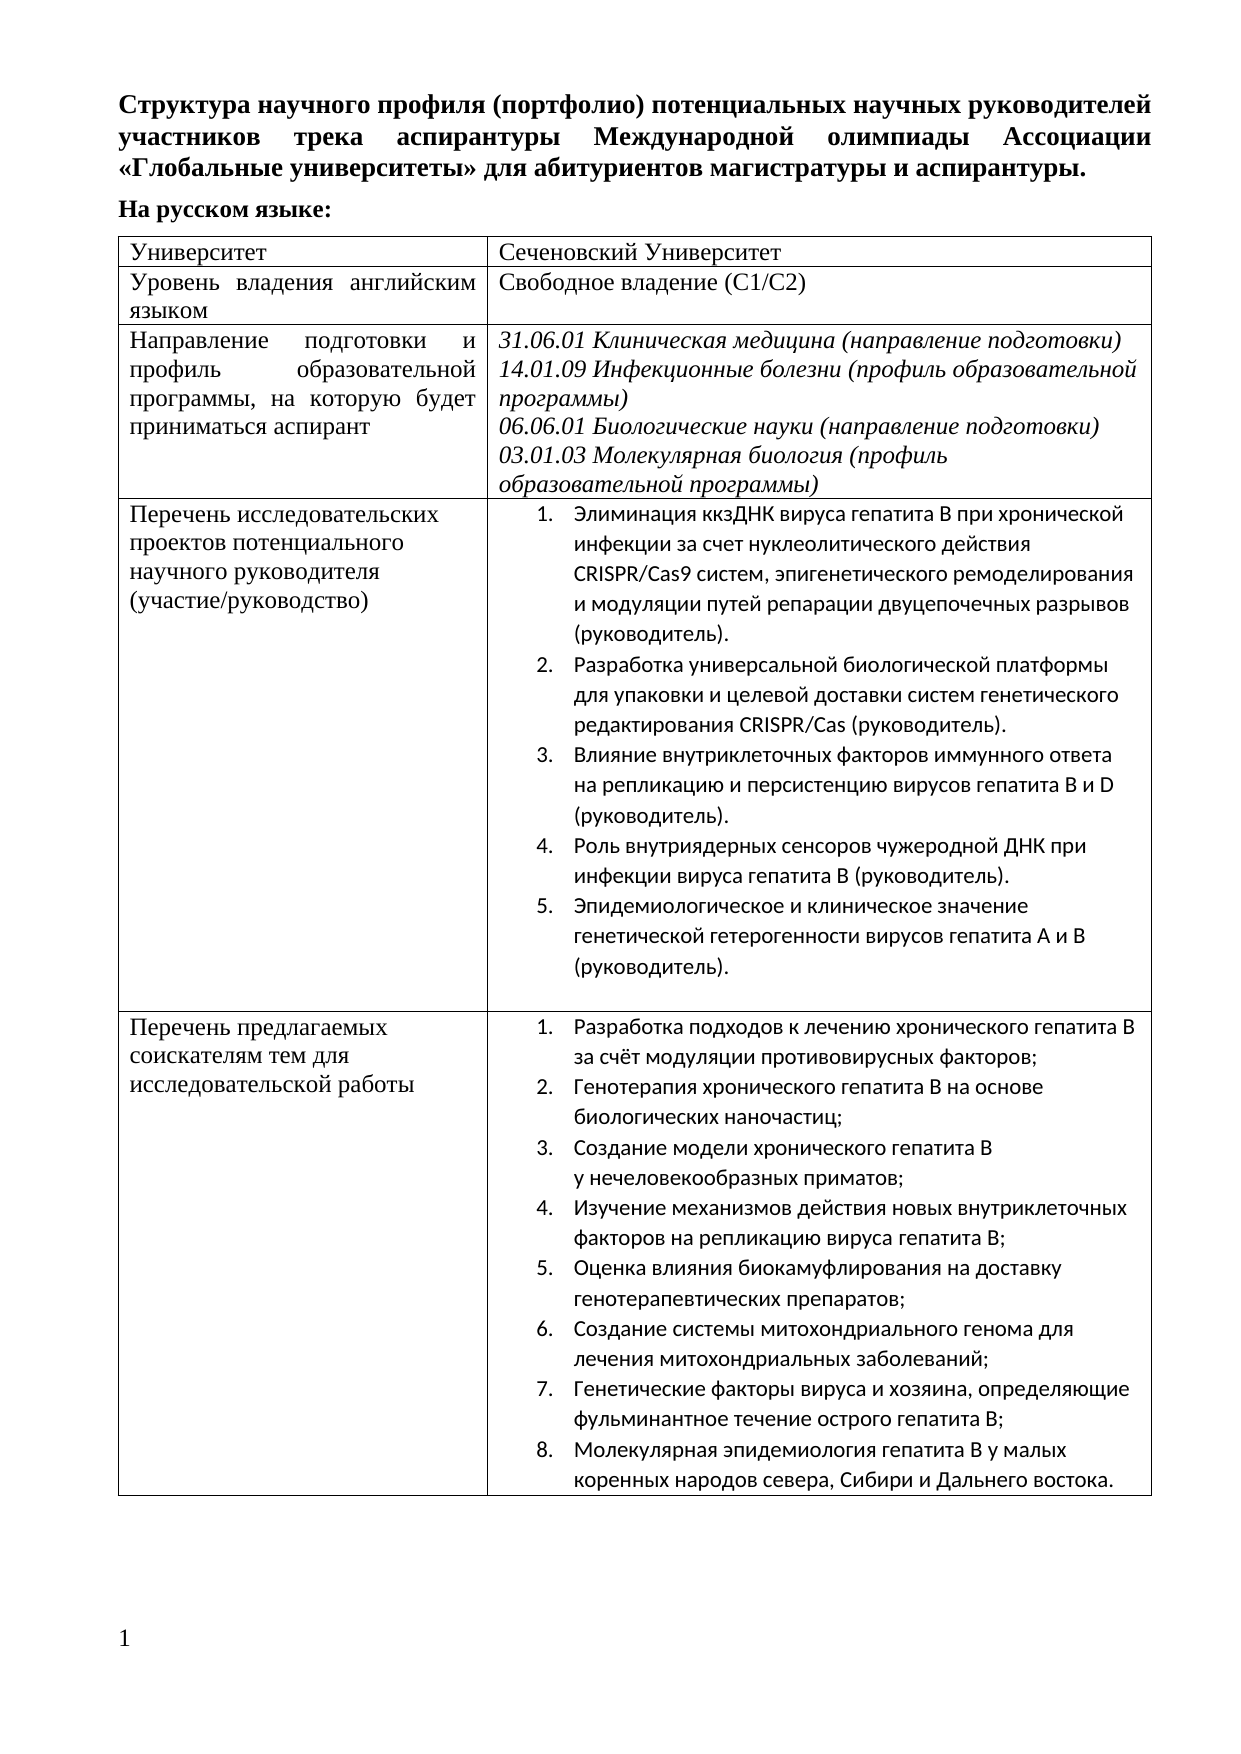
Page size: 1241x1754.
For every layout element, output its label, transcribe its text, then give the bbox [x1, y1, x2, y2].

table_cell 31.06.01 Клиническая медицина (направление подготовки) 14.01.09 Инфекционные болезни (профиль образовательной программы) 06.06.01 Биологические науки (направление подготовки) 03.01.03 Молекулярная биология (профиль образовательной программы) [488, 325, 1151, 498]
text На русском языке: [118, 194, 1152, 223]
table_cell Перечень исследовательских проектов потенциального научного руководителя (участие/руководство) [119, 499, 487, 1011]
table_cell Направление подготовки и профиль образовательной программы, на которую будет приниматься аспирант [119, 325, 487, 498]
table_cell Перечень предлагаемых соискателям тем для исследовательской работы [119, 1012, 487, 1495]
table_cell Свободное владение (C1/C2) [488, 267, 1151, 324]
table_cell Уровень владения английским языком [119, 267, 487, 324]
table_cell Разработка подходов к лечению хронического гепатита В за счёт модуляции противовирусных факторов; Генотерапия хронического гепатита В на основе биологических наночастиц; Создание модели хронического гепатита В у нечеловекообразных приматов; Изучение механизмов действия новых внутриклеточных факторов на репликацию вируса гепатита В; Оценка влияния биокамуфлирования на доставку генотерапевтических препаратов; Создание системы митохондриального генома для лечения митохондриальных заболеваний; Генетические факторы вируса и хозяина, определяющие фульминантное течение острого гепатита В; Молекулярная эпидемиология гепатита В у малых коренных народов севера, Сибири и Дальнего востока. [488, 1012, 1151, 1495]
table_header Сеченовский Университет [488, 237, 1151, 266]
table_cell Элиминация ккзДНК вируса гепатита В при хронической инфекции за счет нуклеолитического действия CRISPR/Cas9 систем, эпигенетического ремоделирования и модуляции путей репарации двуцепочечных разрывов (руководитель). Разработка универсальной биологической платформы для упаковки и целевой доставки систем генетического редактирования CRISPR/Cas (руководитель). Влияние внутриклеточных факторов иммунного ответа на репликацию и персистенцию вирусов гепатита В и D (руководитель). Роль внутриядерных сенсоров чужеродной ДНК при инфекции вируса гепатита В (руководитель). Эпидемиологическое и клиническое значение генетической гетерогенности вирусов гепатита А и В (руководитель). [488, 499, 1151, 1011]
table_header Университет [119, 237, 487, 266]
text Структура научного профиля (портфолио) потенциальных научных руководителей участников трека аспирантуры Международной олимпиады Ассоциации «Глобальные университеты» для абитуриентов магистратуры и аспирантуры. [118, 89, 1152, 182]
